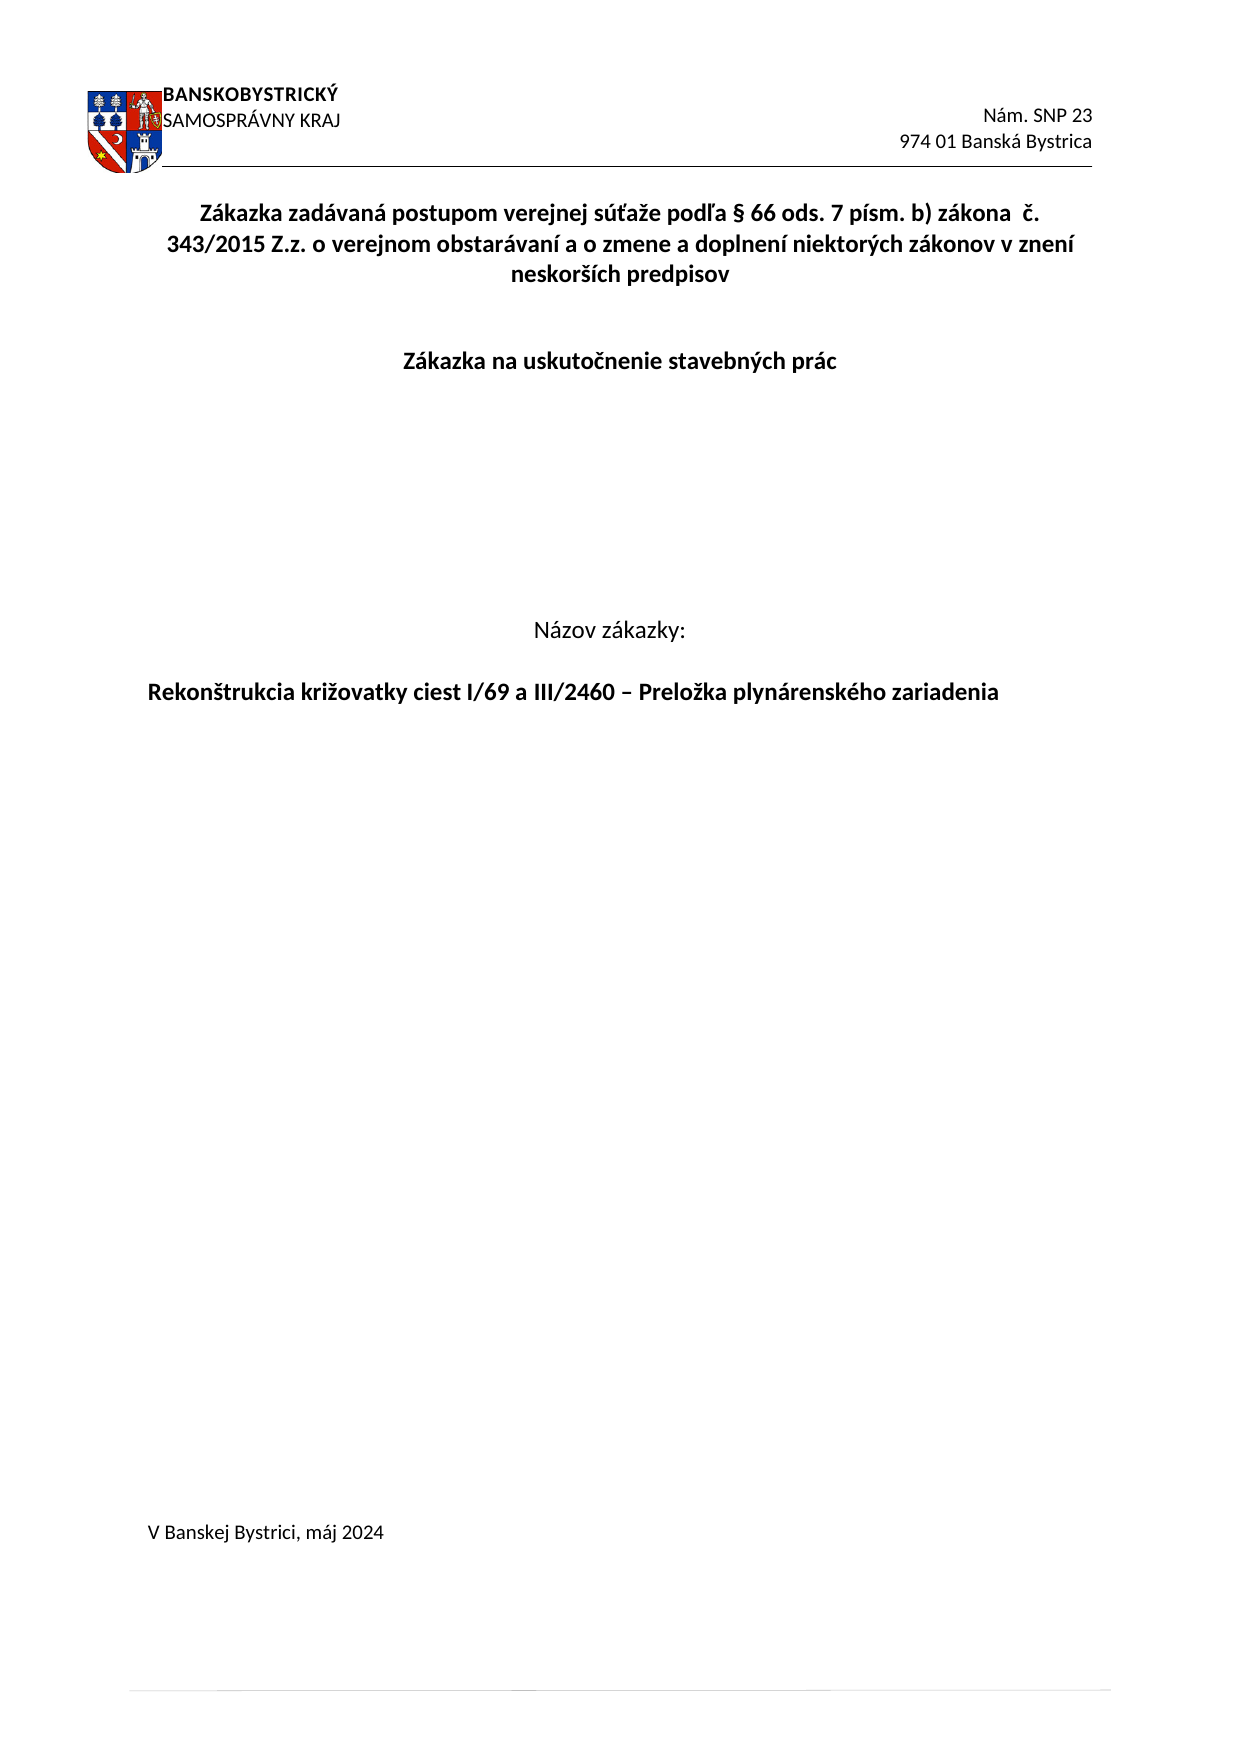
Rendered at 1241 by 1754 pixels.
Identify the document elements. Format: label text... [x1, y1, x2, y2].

picture [86, 91, 162, 173]
text Rekonštrukcia križovatky ciest I/69 a III/2460 – Preložka plynárenského zariadenia [148, 676, 1092, 706]
text Zákazka na uskutočnenie stavebných prác [148, 345, 1092, 376]
text Zákazka zadávaná postupom verejnej súťaže podľa § 66 ods. 7 písm. b) zákona č. 343/2015 Z.z. o verejnom obstarávaní a o zmene a doplnení niektorých zákonov v znení neskorších predpisov [148, 197, 1092, 289]
text Názov zákazky: [148, 614, 1092, 645]
text V Banskej Bystrici, máj 2024 [148, 1519, 1092, 1545]
